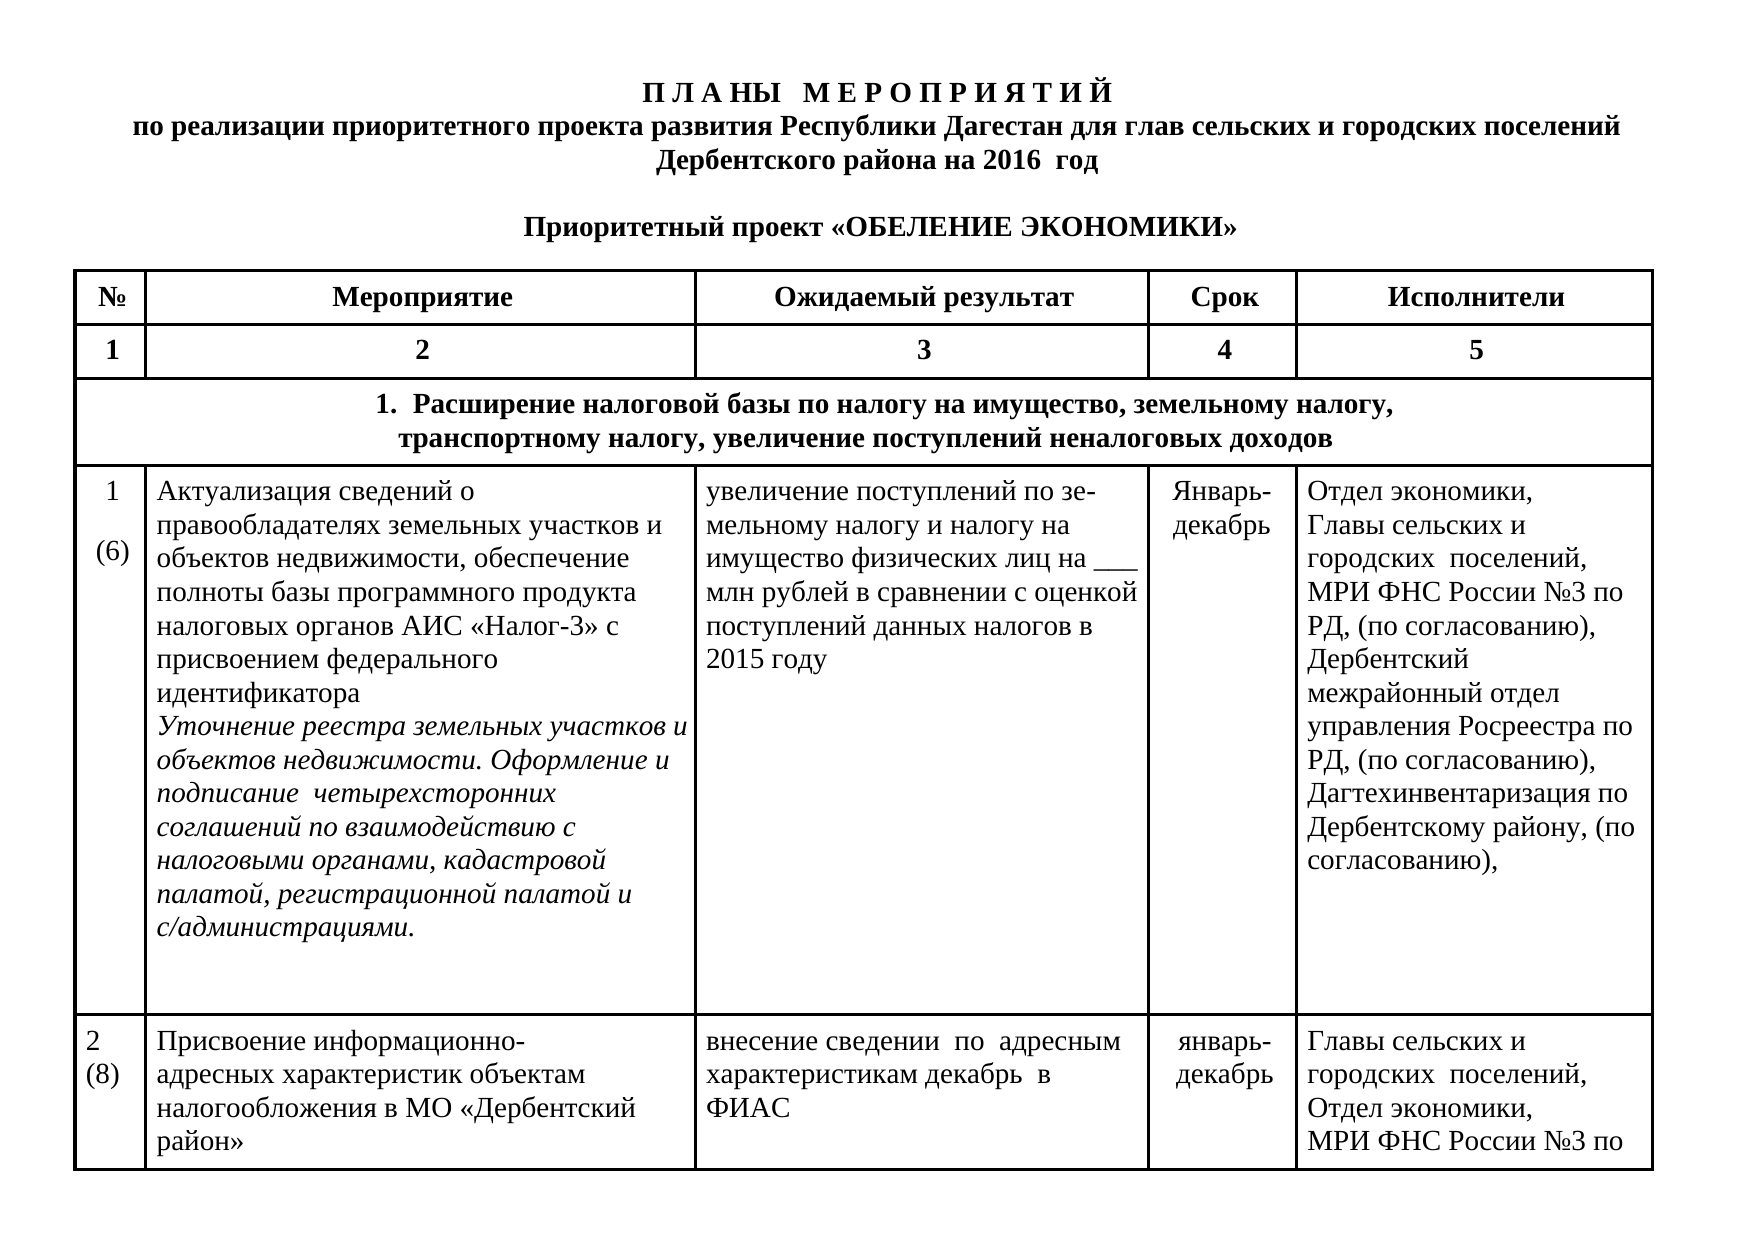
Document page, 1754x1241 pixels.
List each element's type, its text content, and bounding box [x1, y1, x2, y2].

table_cell 1 [77, 326, 144, 377]
table_cell увеличение поступлений по земельному налогу и налогу на имущество физических лиц на ___ млн рублей в сравнении с оценкой поступлений данных налогов в 2015 году [697, 467, 1147, 1013]
table_cell 4 [1150, 326, 1295, 377]
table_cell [697, 1016, 1147, 1167]
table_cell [147, 1016, 694, 1167]
table_cell 2 [147, 326, 694, 377]
table_cell Расширение налоговой базы по налогу на имущество, земельному налогу, транспортному налогу, увеличение поступлений неналоговых доходов [77, 380, 1651, 464]
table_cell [1298, 1016, 1651, 1167]
table_cell январь- декабрь [1150, 1016, 1295, 1167]
table_cell 1 (6) [77, 467, 144, 1013]
text П Л А НЫ М Е Р О П Р И Я Т И Й [75, 75, 1679, 108]
table_cell 3 [697, 326, 1147, 377]
table_cell Отдел экономики, Главы сельских и городских поселений, МРИ ФНС России №3 по РД, (по согласованию), Дербентский межрайонный отдел управления Росреестра по РД, (по согласованию), Дагтехинвентаризация по Дербентскому району, (по согласованию), [1298, 467, 1651, 1013]
table_header Мероприятие [147, 272, 694, 323]
table_header Срок [1150, 272, 1295, 323]
table_cell Актуализация сведений о правообладателях земельных участков и объектов недвижимости, обеспечение полноты базы программного продукта налоговых органов АИС «Налог-3» с присвоением федерального идентификатора Уточнение реестра земельных участков и объектов недвижимости. Оформление и подписание четырехсторонних соглашений по взаимодействию с налоговыми органами, кадастровой палатой, регистрационной палатой и с/администрациями. [147, 467, 694, 1013]
table_cell Январь- декабрь [1150, 467, 1295, 1013]
text Приоритетный проект «ОБЕЛЕНИЕ ЭКОНОМИКИ» [75, 209, 1679, 243]
text по реализации приоритетного проекта развития Республики Дагестан для глав сельских и городских поселений Дербентского района на 2016 год [75, 108, 1679, 176]
table_cell 2 (8) [77, 1016, 144, 1167]
table_cell 5 [1298, 326, 1651, 377]
table_header Ожидаемый результат [697, 272, 1147, 323]
table_header Исполнители [1298, 272, 1651, 323]
table_header № [77, 272, 144, 323]
